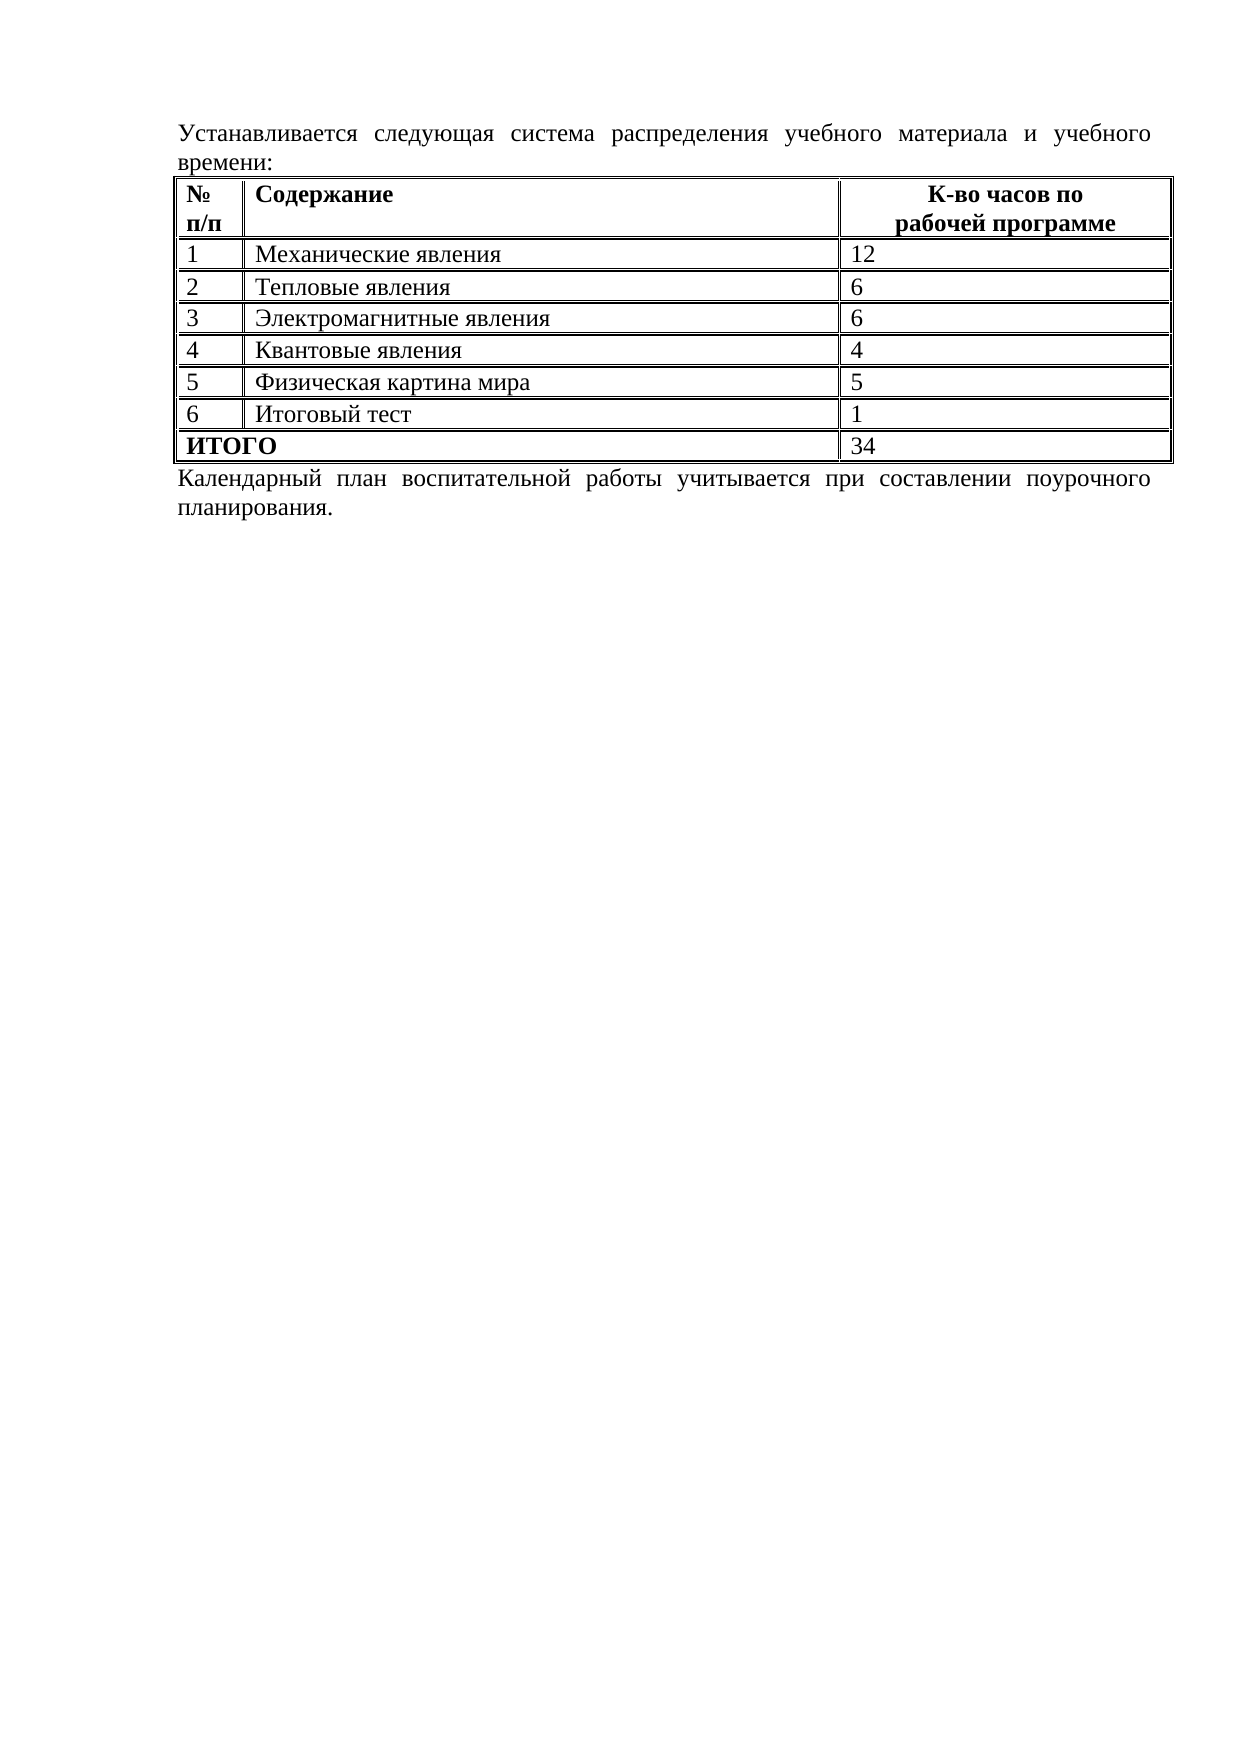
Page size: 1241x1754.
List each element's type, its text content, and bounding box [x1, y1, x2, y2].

table_cell 6 [177, 396, 242, 428]
table_header К-во часов по рабочей программе [839, 177, 1172, 236]
table_cell Итоговый тест [245, 400, 838, 428]
table_cell 1 [175, 236, 243, 268]
text Устанавливается следующая система распределения учебного материала и учебного времени: [177, 118, 1152, 176]
table_cell 6 [839, 300, 1172, 332]
table_cell 6 [839, 268, 1172, 300]
table_cell 2 [175, 268, 243, 300]
table_cell 34 [839, 428, 1172, 460]
table_cell Электромагнитные явления [245, 304, 838, 332]
table_cell 5 [175, 364, 243, 396]
table_cell ИТОГО [175, 428, 839, 460]
table_cell 1 [841, 396, 1171, 428]
table_header № п/п [177, 179, 243, 236]
table_cell 12 [839, 236, 1172, 268]
table_cell Квантовые явления [245, 336, 838, 364]
table_cell 4 [841, 332, 1171, 364]
table_header Содержание [244, 179, 839, 236]
table_cell Тепловые явления [245, 272, 838, 300]
table_cell 4 [177, 332, 242, 364]
table_cell Механические явления [245, 240, 838, 268]
table_cell 3 [175, 300, 243, 332]
table_cell 5 [839, 364, 1172, 396]
table_cell Физическая картина мира [245, 368, 838, 396]
text Календарный план воспитательной работы учитывается при составлении поурочного планирования. [177, 464, 1152, 521]
